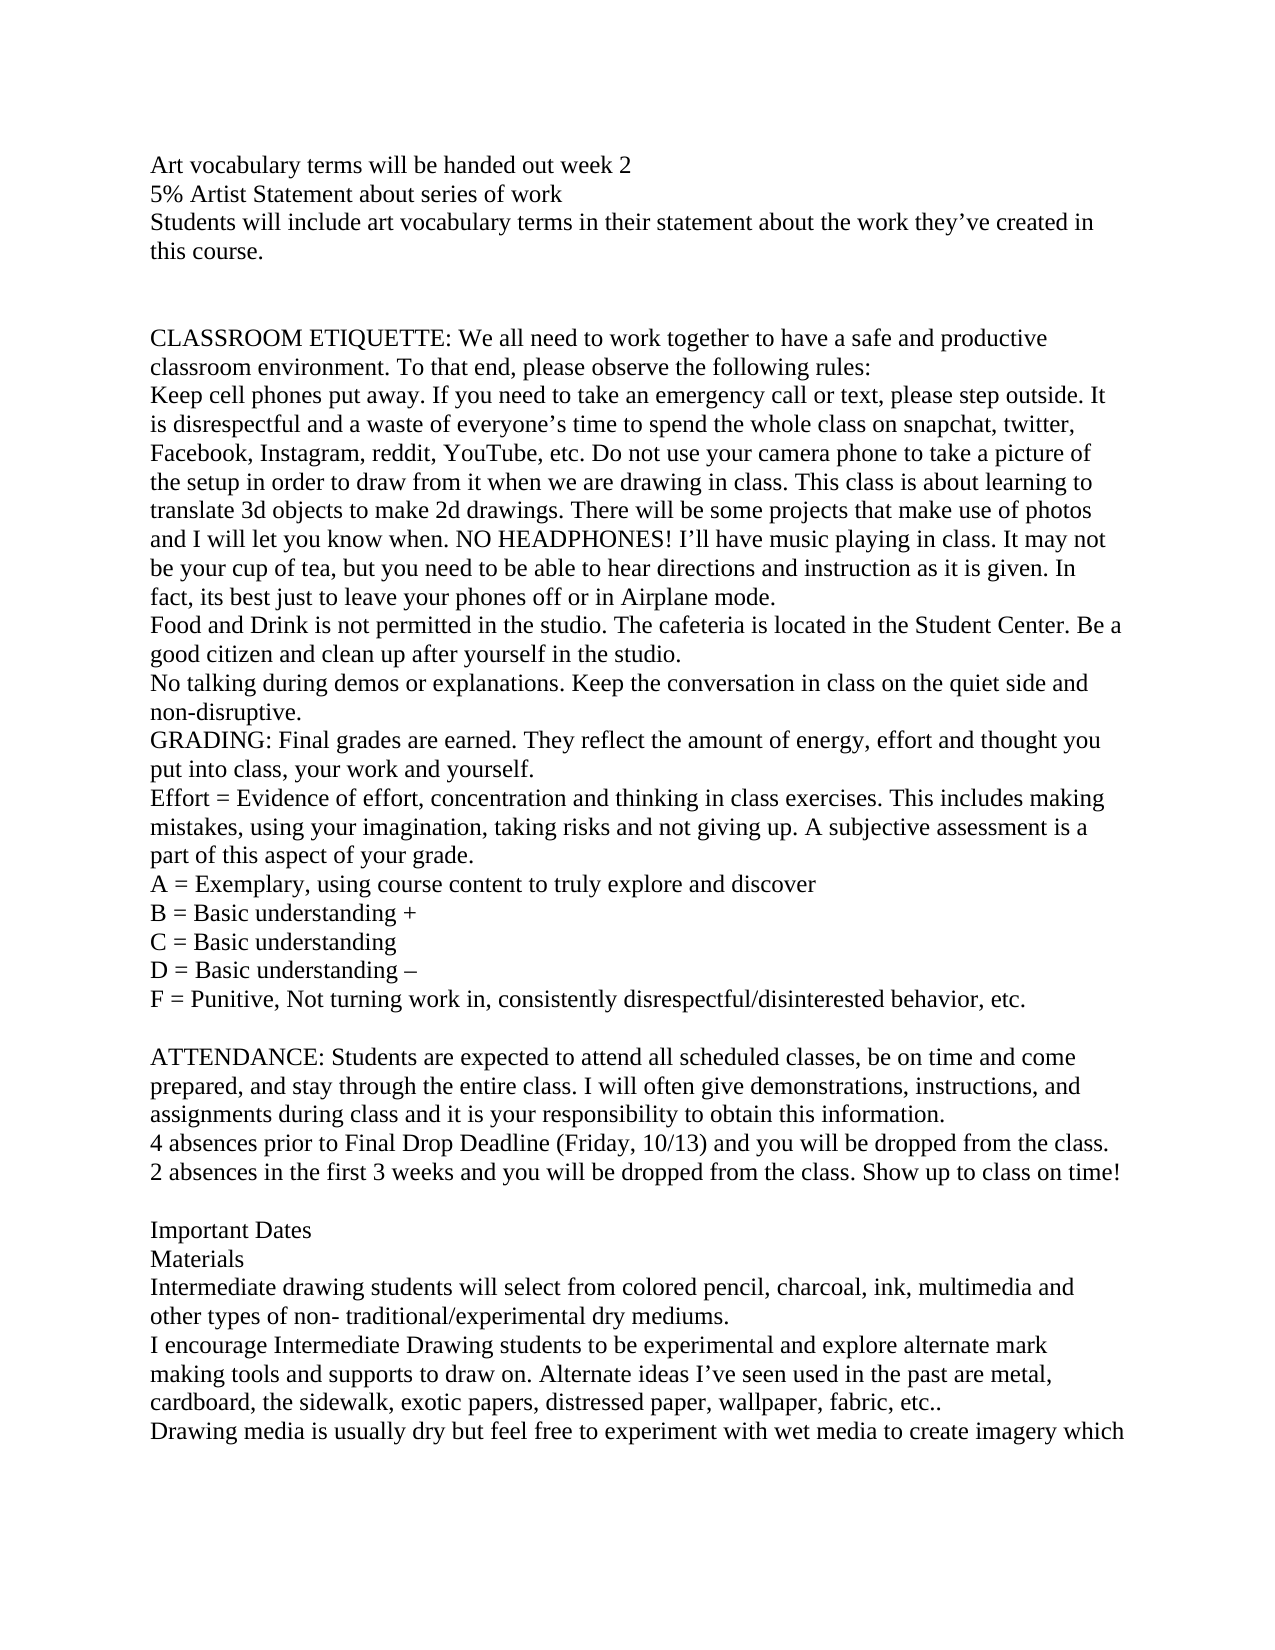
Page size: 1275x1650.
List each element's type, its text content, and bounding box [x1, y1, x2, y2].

text CLASSROOM ETIQUETTE: We all need to work together to have a safe and productive classroom environment. To that end, please observe the following rules: Keep cell phones put away. If you need to take an emergency call or text, please step outside. It is disrespectful and a waste of everyone’s time to spend the whole class on snapchat, twitter, Facebook, Instagram, reddit, YouTube, etc. Do not use your camera phone to take a picture of the setup in order to draw from it when we are drawing in class. This class is about learning to translate 3d objects to make 2d drawings. There will be some projects that make use of photos and I will let you know when. NO HEADPHONES! I’ll have music playing in class. It may not be your cup of tea, but you need to be able to hear directions and instruction as it is given. In fact, its best just to leave your phones off or in Airplane mode. Food and Drink is not permitted in the studio. The cafeteria is located in the Student Center. Be a good citizen and clean up after yourself in the studio. No talking during demos or explanations. Keep the conversation in class on the quiet side and non-disruptive. GRADING: Final grades are earned. They reflect the amount of energy, effort and thought you put into class, your work and yourself. Effort = Evidence of effort, concentration and thinking in class exercises. This includes making mistakes, using your imagination, taking risks and not giving up. A subjective assessment is a part of this aspect of your grade. A = Exemplary, using course content to truly explore and discover B = Basic understanding + C = Basic understanding D = Basic understanding – F = Punitive, Not turning work in, consistently disrespectful/disinterested behavior, etc. [150, 294, 1125, 1013]
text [150, 1215, 1125, 1445]
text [150, 150, 1125, 265]
text ATTENDANCE: Students are expected to attend all scheduled classes, be on time and come prepared, and stay through the entire class. I will often give demonstrations, instructions, and assignments during class and it is your responsibility to obtain this information. 4 absences prior to Final Drop Deadline (Friday, 10/13) and you will be dropped from the class. 2 absences in the first 3 weeks and you will be dropped from the class. Show up to class on time! [150, 1042, 1125, 1186]
